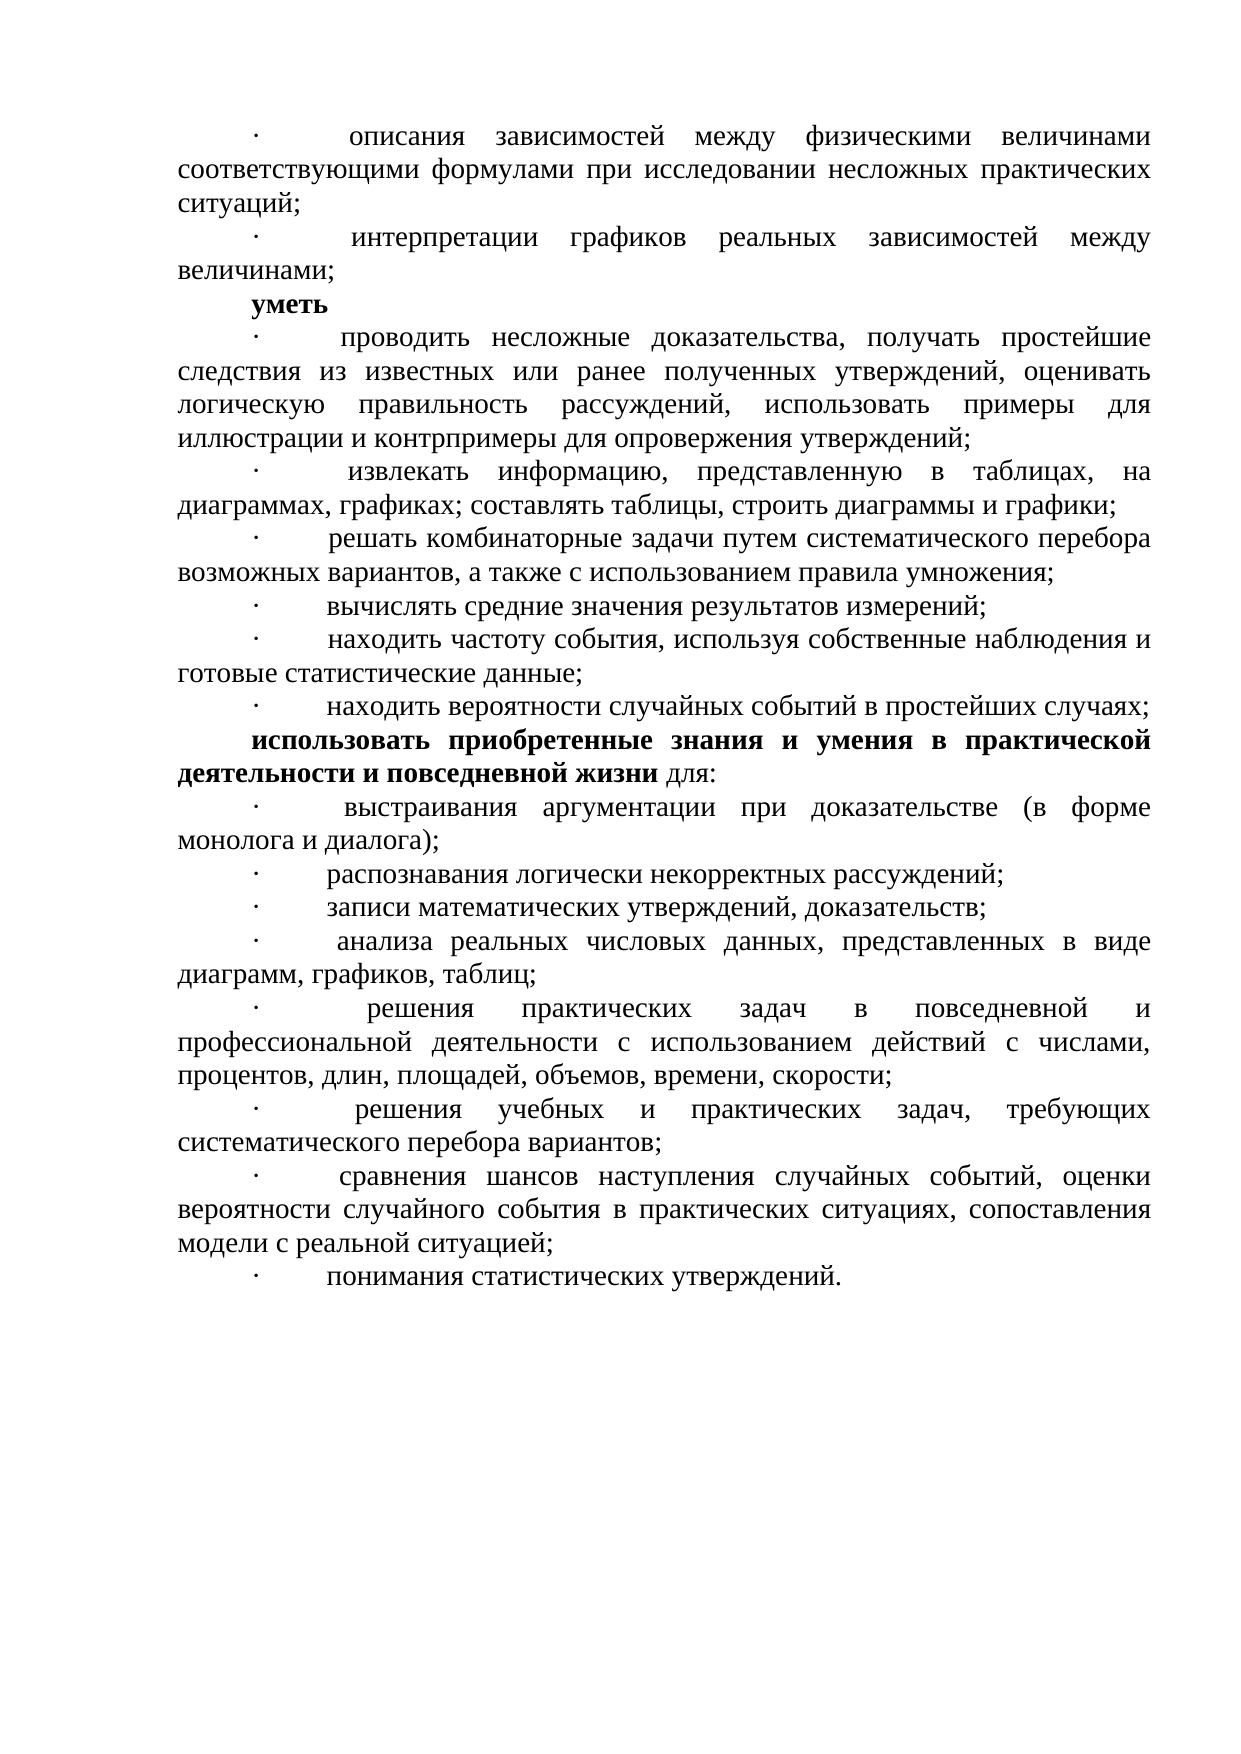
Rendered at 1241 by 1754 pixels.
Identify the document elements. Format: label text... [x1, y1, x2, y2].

text · извлекать информацию, представленную в таблицах, на диаграммах, графиках; составлять таблицы, строить диаграммы и графики; [177, 453, 1152, 521]
text · сравнения шансов наступления случайных событий, оценки вероятности случайного события в практических ситуациях, сопоставления модели с реальной ситуацией; [177, 1158, 1152, 1258]
text · проводить несложные доказательства, получать простейшие следствия из известных или ранее полученных утверждений, оценивать логическую правильность рассуждений, использовать примеры для иллюстрации и контрпримеры для опровержения утверждений; [177, 319, 1152, 453]
text · находить частоту события, используя собственные наблюдения и готовые статистические данные; [177, 621, 1152, 688]
text · записи математических утверждений, доказательств; [177, 889, 1152, 923]
text · выстраивания аргументации при доказательстве (в форме монолога и диалога); [177, 789, 1152, 856]
text · описания зависимостей между физическими величинами соответствующими формулами при исследовании несложных практических ситуаций; [177, 118, 1152, 219]
text · вычислять средние значения результатов измерений; [177, 588, 1152, 621]
text · решения учебных и практических задач, требующих систематического перебора вариантов; [177, 1091, 1152, 1158]
text · решения практических задач в повседневной и профессиональной деятельности с использованием действий с числами, процентов, длин, площадей, объемов, времени, скорости; [177, 990, 1152, 1091]
text · анализа реальных числовых данных, представленных в виде диаграмм, графиков, таблиц; [177, 923, 1152, 990]
text · распознавания логически некорректных рассуждений; [177, 856, 1152, 889]
text уметь [177, 286, 1152, 319]
text · решать комбинаторные задачи путем систематического перебора возможных вариантов, а также с использованием правила умножения; [177, 521, 1152, 588]
text использовать приобретенные знания и умения в практической деятельности и повседневной жизни для: [177, 722, 1152, 789]
text · понимания статистических утверждений. [177, 1258, 1152, 1292]
text · интерпретации графиков реальных зависимостей между величинами; [177, 219, 1152, 286]
text · находить вероятности случайных событий в простейших случаях; [177, 688, 1152, 722]
